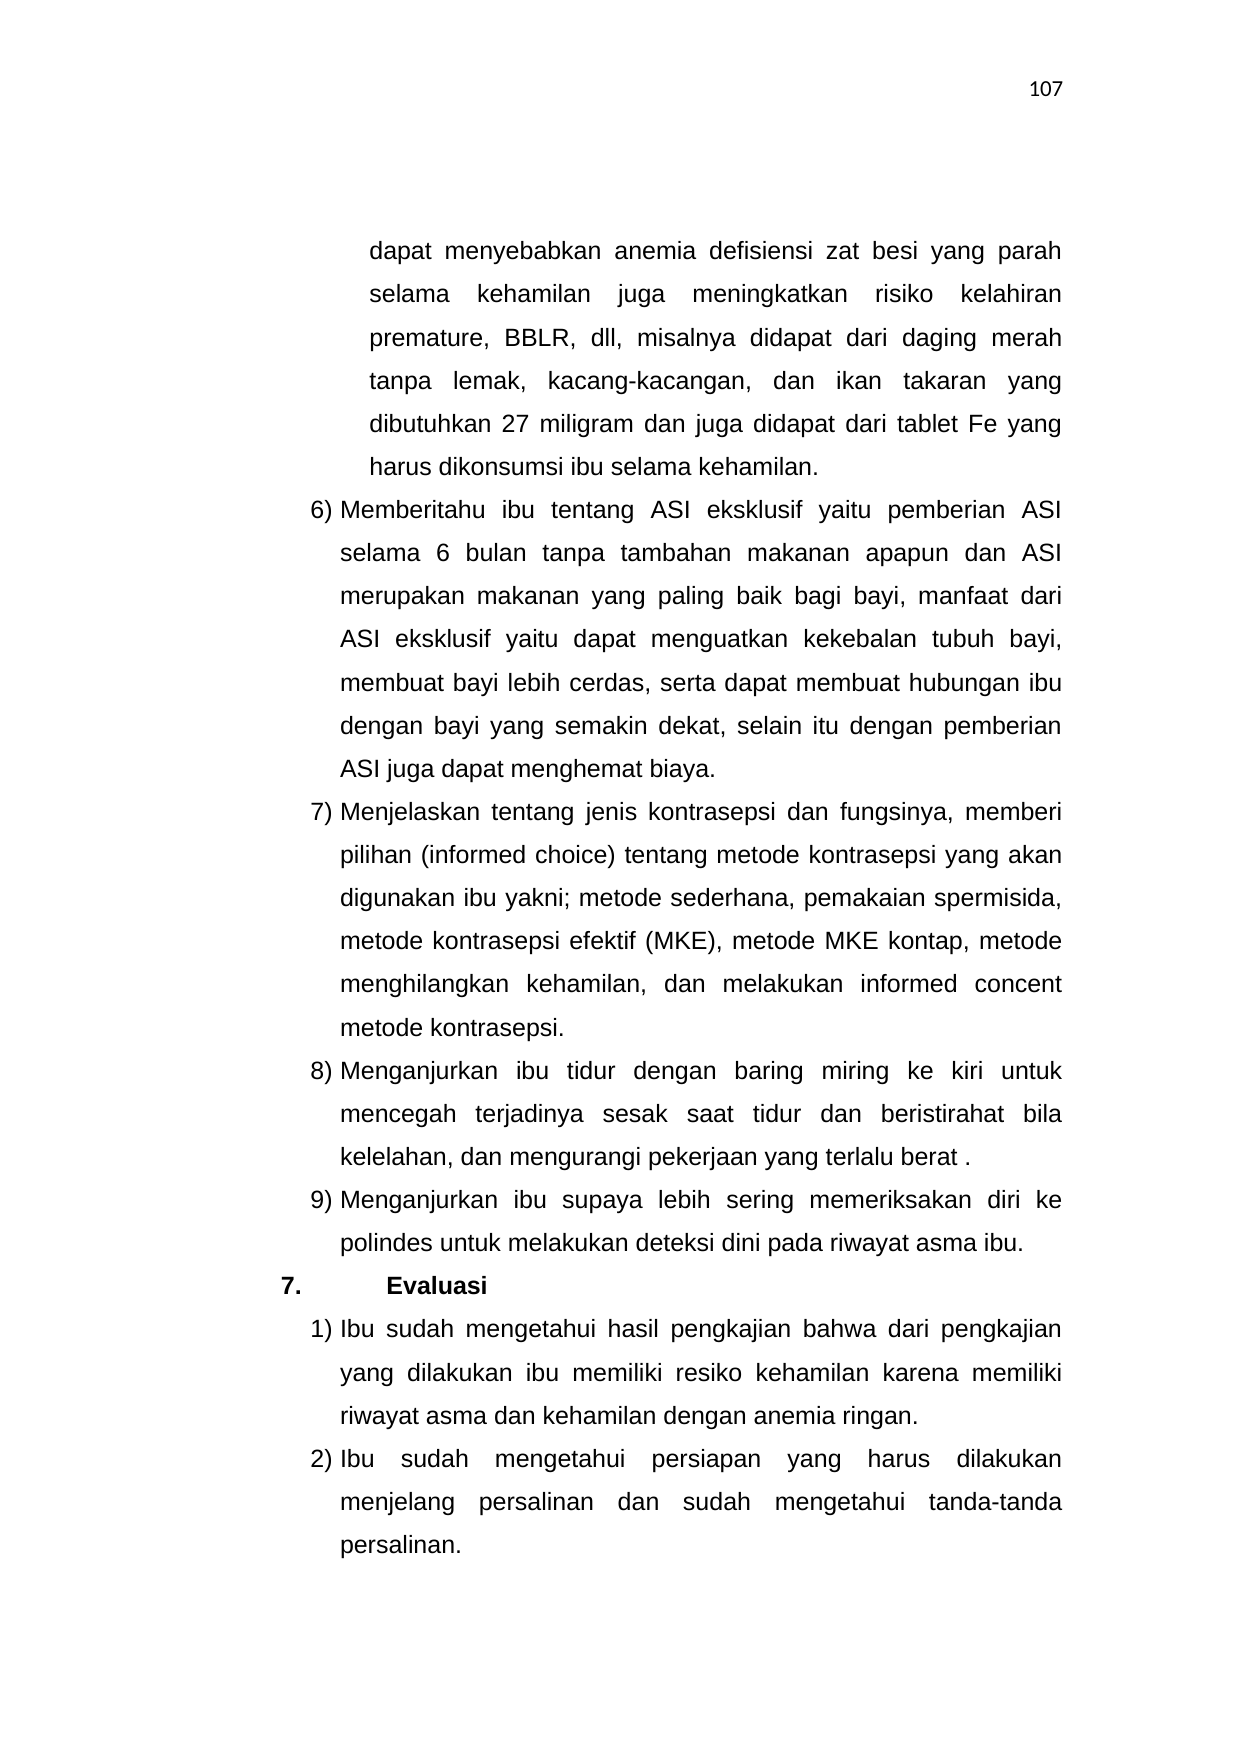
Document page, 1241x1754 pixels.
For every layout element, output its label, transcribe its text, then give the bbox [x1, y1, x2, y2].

list Menjelaskan tentang jenis kontrasepsi dan fungsinya, memberi pilihan (informed choice) tentang metode kontrasepsi yang akan digunakan ibu yakni; metode sederhana, pemakaian spermisida, metode kontrasepsi efektif (MKE), metode MKE kontap, metode menghilangkan kehamilan, dan melakukan informed concent metode kontrasepsi. [310, 797, 1063, 1041]
list Menganjurkan ibu tidur dengan baring miring ke kiri untuk mencegah terjadinya sesak saat tidur dan beristirahat bila kelelahan, dan mengurangi pekerjaan yang terlalu berat . [310, 1056, 1063, 1171]
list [340, 236, 1063, 481]
list Ibu sudah mengetahui hasil pengkajian bahwa dari pengkajian yang dilakukan ibu memiliki resiko kehamilan karena memiliki riwayat asma dan kehamilan dengan anemia ringan. [310, 1314, 1063, 1429]
list Memberitahu ibu tentang ASI eksklusif yaitu pemberian ASI selama 6 bulan tanpa tambahan makanan apapun dan ASI merupakan makanan yang paling baik bagi bayi, manfaat dari ASI eksklusif yaitu dapat menguatkan kekebalan tubuh bayi, membuat bayi lebih cerdas, serta dapat membuat hubungan ibu dengan bayi yang semakin dekat, selain itu dengan pemberian ASI juga dapat menghemat biaya. [310, 495, 1063, 782]
list Evaluasi [281, 1271, 1063, 1300]
list Ibu sudah mengetahui persiapan yang harus dilakukan menjelang persalinan dan sudah mengetahui tanda-tanda persalinan. [310, 1444, 1063, 1559]
list Menganjurkan ibu supaya lebih sering memeriksakan diri ke polindes untuk melakukan deteksi dini pada riwayat asma ibu. [310, 1185, 1063, 1257]
